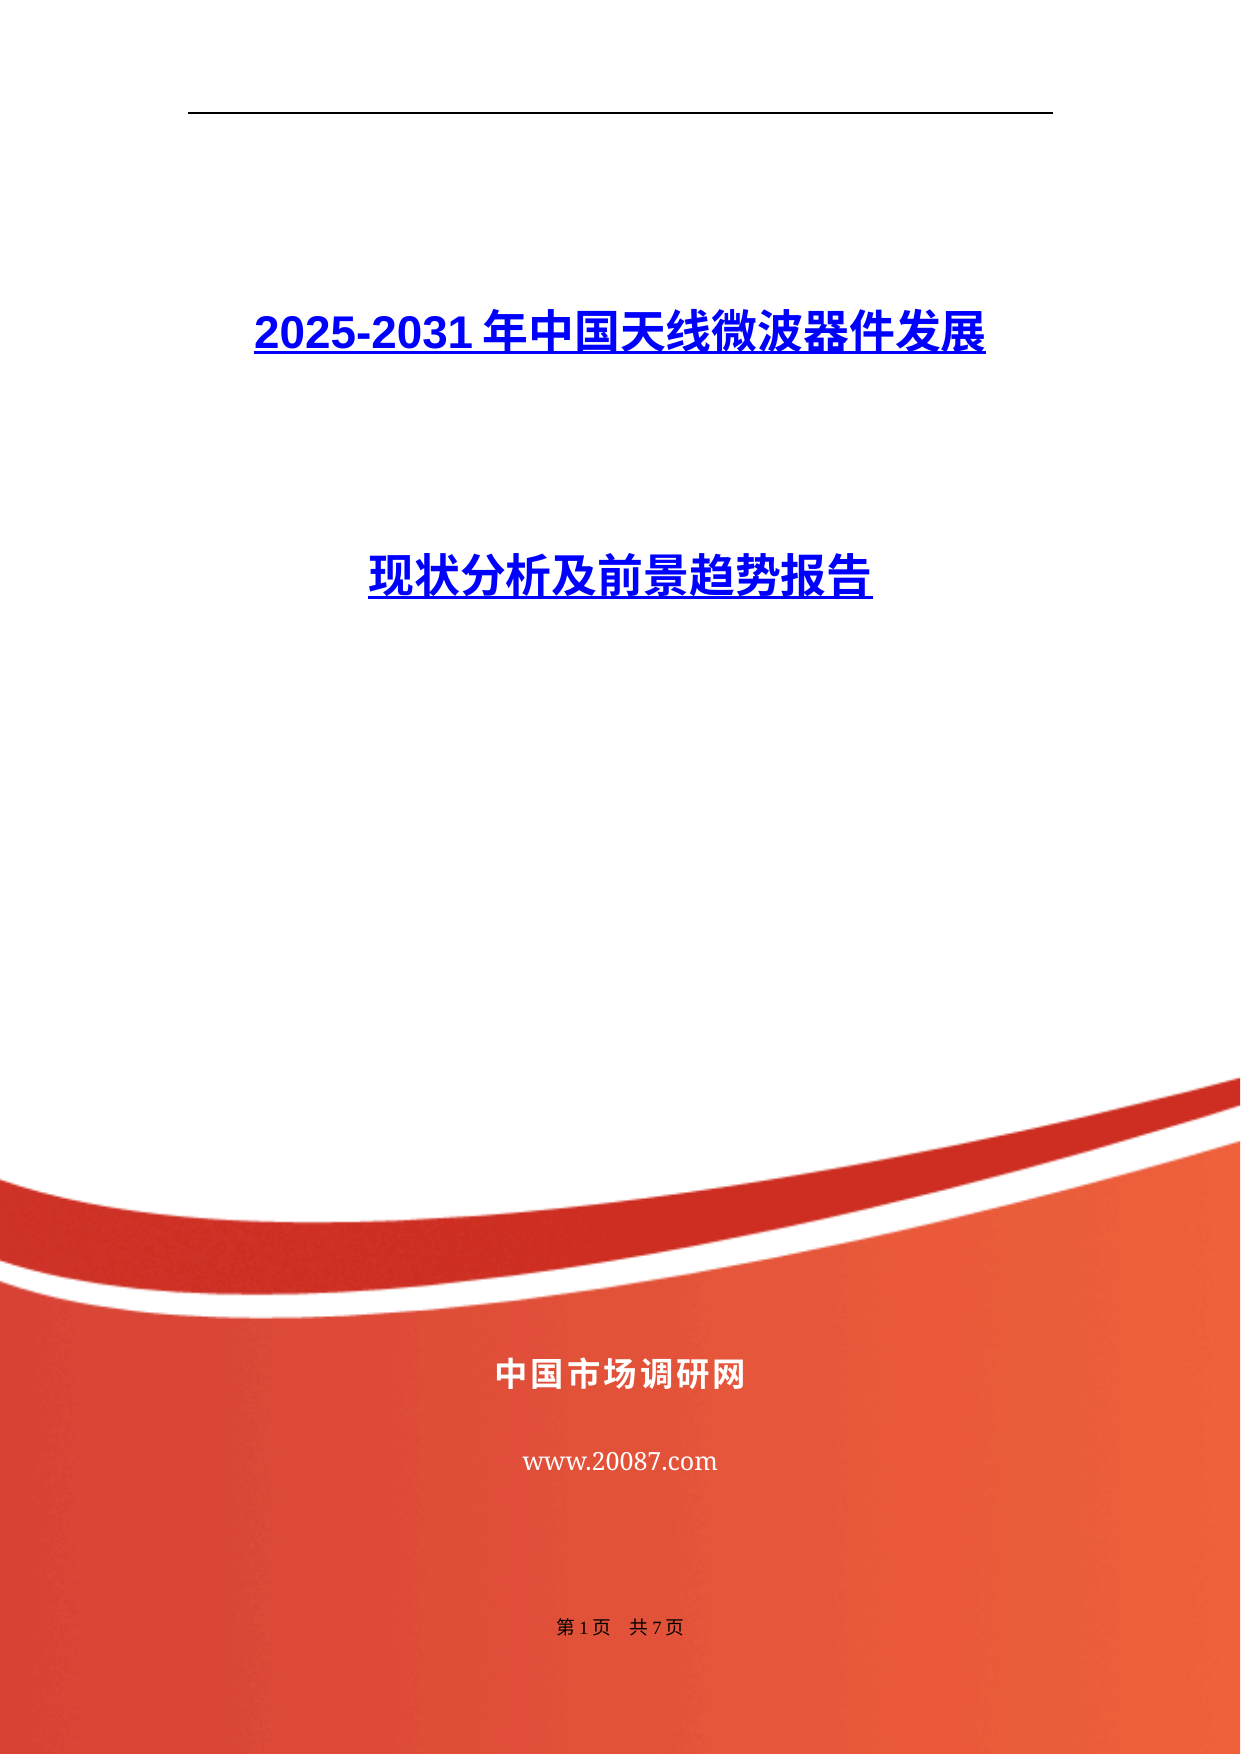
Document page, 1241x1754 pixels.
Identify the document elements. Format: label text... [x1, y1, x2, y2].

text www.20087.com [187, 1428, 1053, 1493]
picture [0, 1006, 1241, 1754]
table_header 2025-2031年中国天线微波器件发展现状分析及前景趋势报告 [188, 207, 1053, 773]
subtitle 中国市场调研网 [187, 1339, 1053, 1404]
